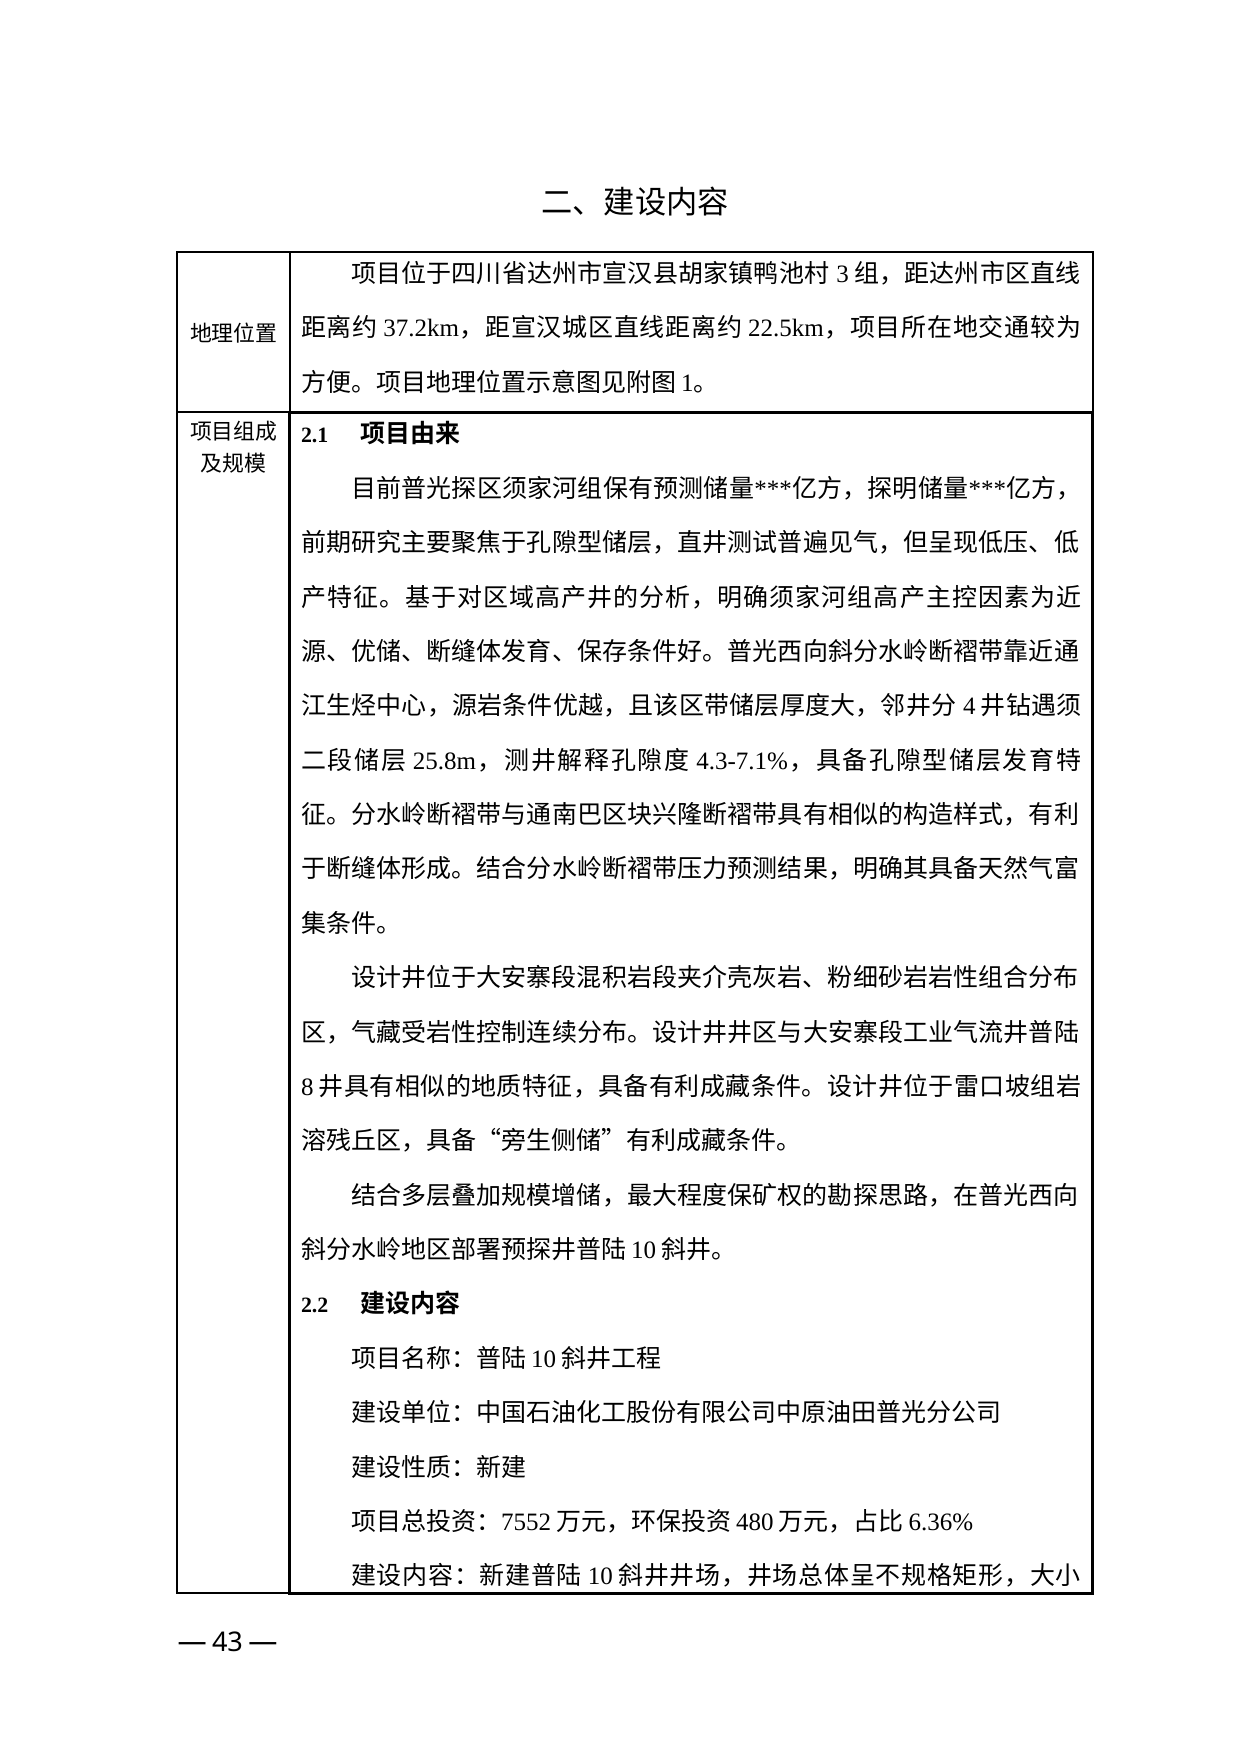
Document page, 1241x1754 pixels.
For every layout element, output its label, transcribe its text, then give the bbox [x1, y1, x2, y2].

table_header 项目位于四川省达州市宣汉县胡家镇鸭池村3组，距达州市区直线距离约37.2km，距宣汉城区直线距离约22.5km，项目所在地交通较为方便。项目地理位置示意图见附图1。 [291, 253, 1092, 411]
table_header 地理位置 [178, 253, 289, 411]
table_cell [291, 414, 1091, 1592]
text 二、建设内容 [177, 177, 1093, 222]
table_cell 项目组成及规模 [178, 413, 288, 1592]
